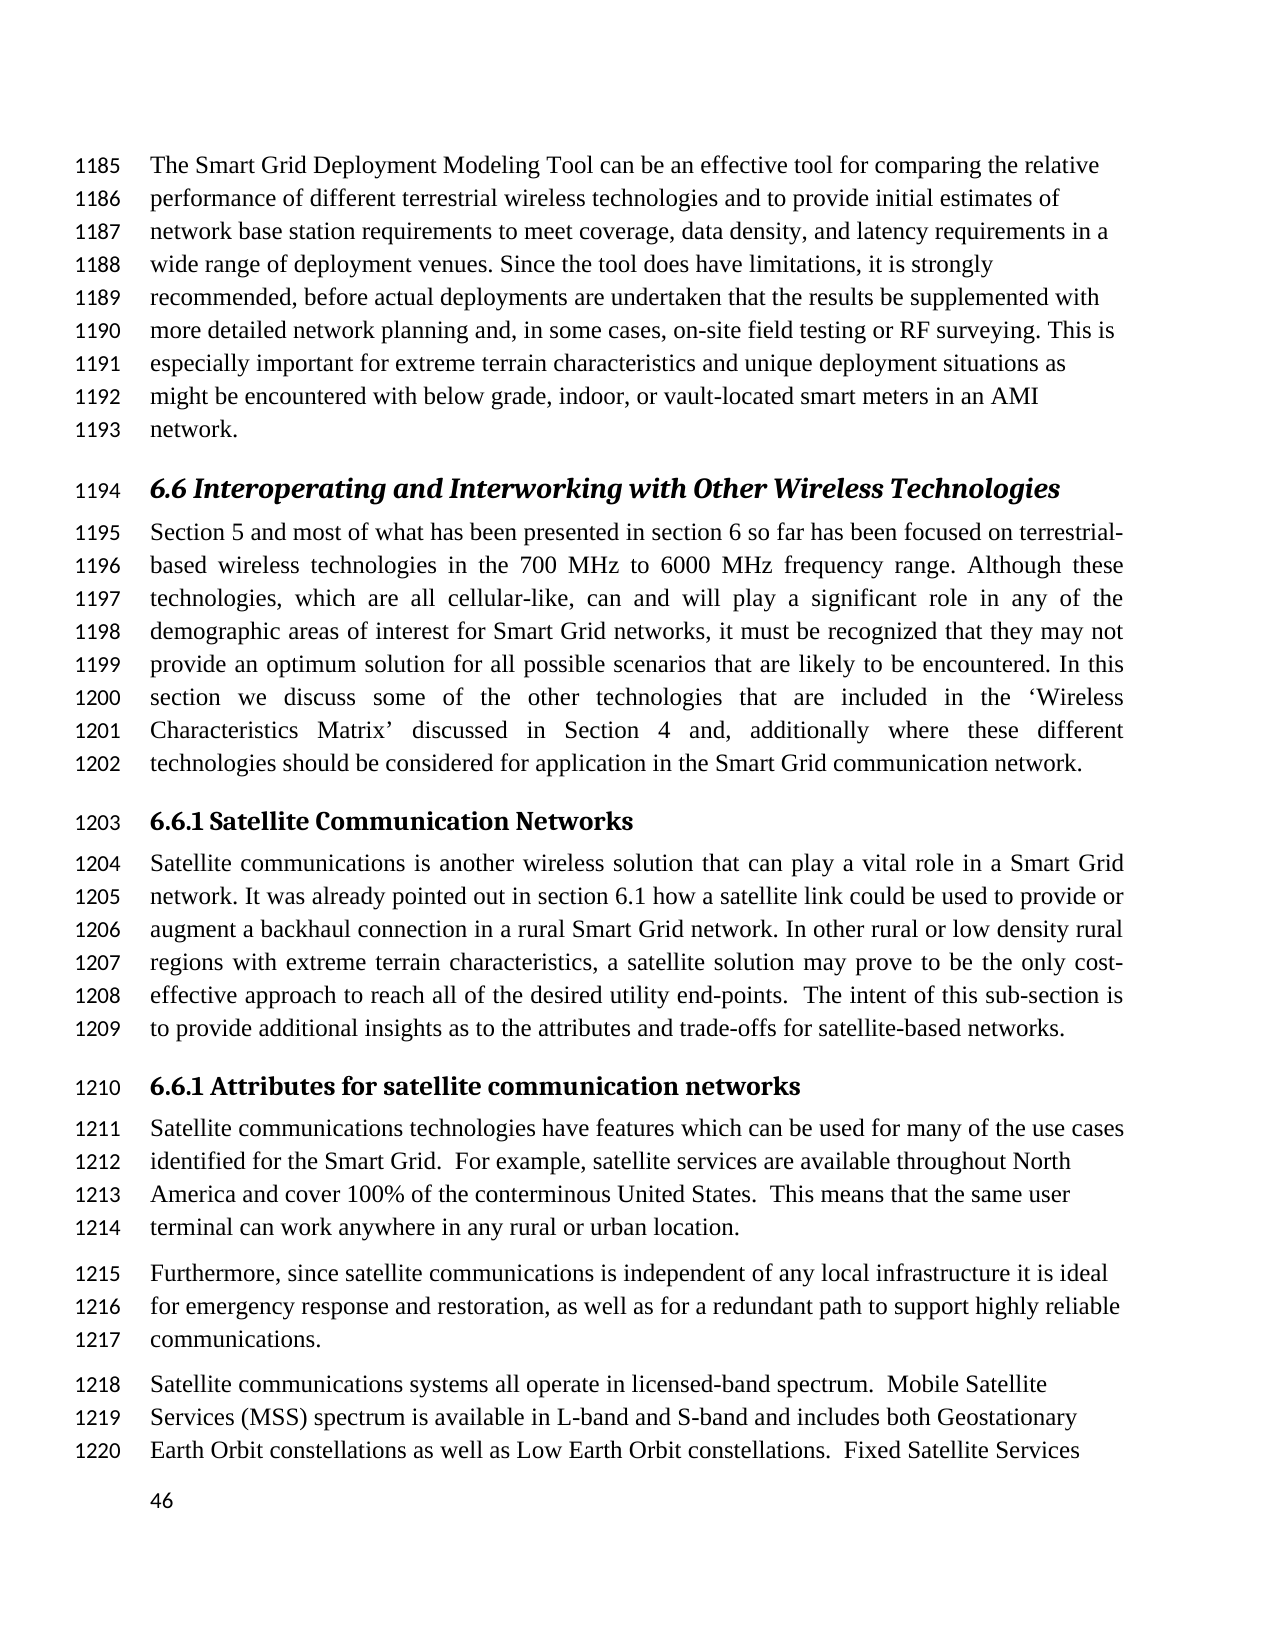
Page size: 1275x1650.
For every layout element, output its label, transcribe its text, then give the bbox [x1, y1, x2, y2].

text The Smart Grid Deployment Modeling Tool can be an effective tool for comparing the relative performance of different terrestrial wireless technologies and to provide initial estimates of network base station requirements to meet coverage, data density, and latency requirements in a wide range of deployment venues. Since the tool does have limitations, it is strongly recommended, before actual deployments are undertaken that the results be supplemented with more detailed network planning and, in some cases, on-site field testing or RF surveying. This is especially important for extreme terrain characteristics and unique deployment situations as might be encountered with below grade, indoor, or vault-located smart meters in an AMI network. [150, 150, 1125, 443]
text Section 5 and most of what has been presented in section 6 so far has been focused on terrestrial-based wireless technologies in the 700 MHz to 6000 MHz frequency range. Although these technologies, which are all cellular-like, can and will play a significant role in any of the demographic areas of interest for Smart Grid networks, it must be recognized that they may not provide an optimum solution for all possible scenarios that are likely to be encountered. In this section we discuss some of the other technologies that are included in the ‘Wireless Characteristics Matrix’ discussed in Section 4 and, additionally where these different technologies should be considered for application in the Smart Grid communication network. [150, 517, 1125, 777]
text Satellite communications is another wireless solution that can play a vital role in a Smart Grid network. It was already pointed out in section 6.1 how a satellite link could be used to provide or augment a backhaul connection in a rural Smart Grid network. In other rural or low density rural regions with extreme terrain characteristics, a satellite solution may prove to be the only cost-effective approach to reach all of the desired utility end-points. The intent of this sub-section is to provide additional insights as to the attributes and trade-offs for satellite-based networks. [150, 848, 1125, 1042]
text Furthermore, since satellite communications is independent of any local infrastructure it is ideal for emergency response and restoration, as well as for a redundant path to support highly reliable communications. [150, 1258, 1125, 1353]
subtitle 6.6.1 Attributes for satellite communication networks [150, 1071, 1125, 1102]
subtitle 6.6.1 Satellite Communication Networks [150, 806, 1125, 837]
subtitle 6.6 Interoperating and Interworking with Other Wireless Technologies [150, 472, 1125, 506]
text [150, 1369, 1125, 1464]
text Satellite communications technologies have features which can be used for many of the use cases identified for the Smart Grid. For example, satellite services are available throughout North America and cover 100% of the conterminous United States. This means that the same user terminal can work anywhere in any rural or urban location. [150, 1113, 1125, 1241]
